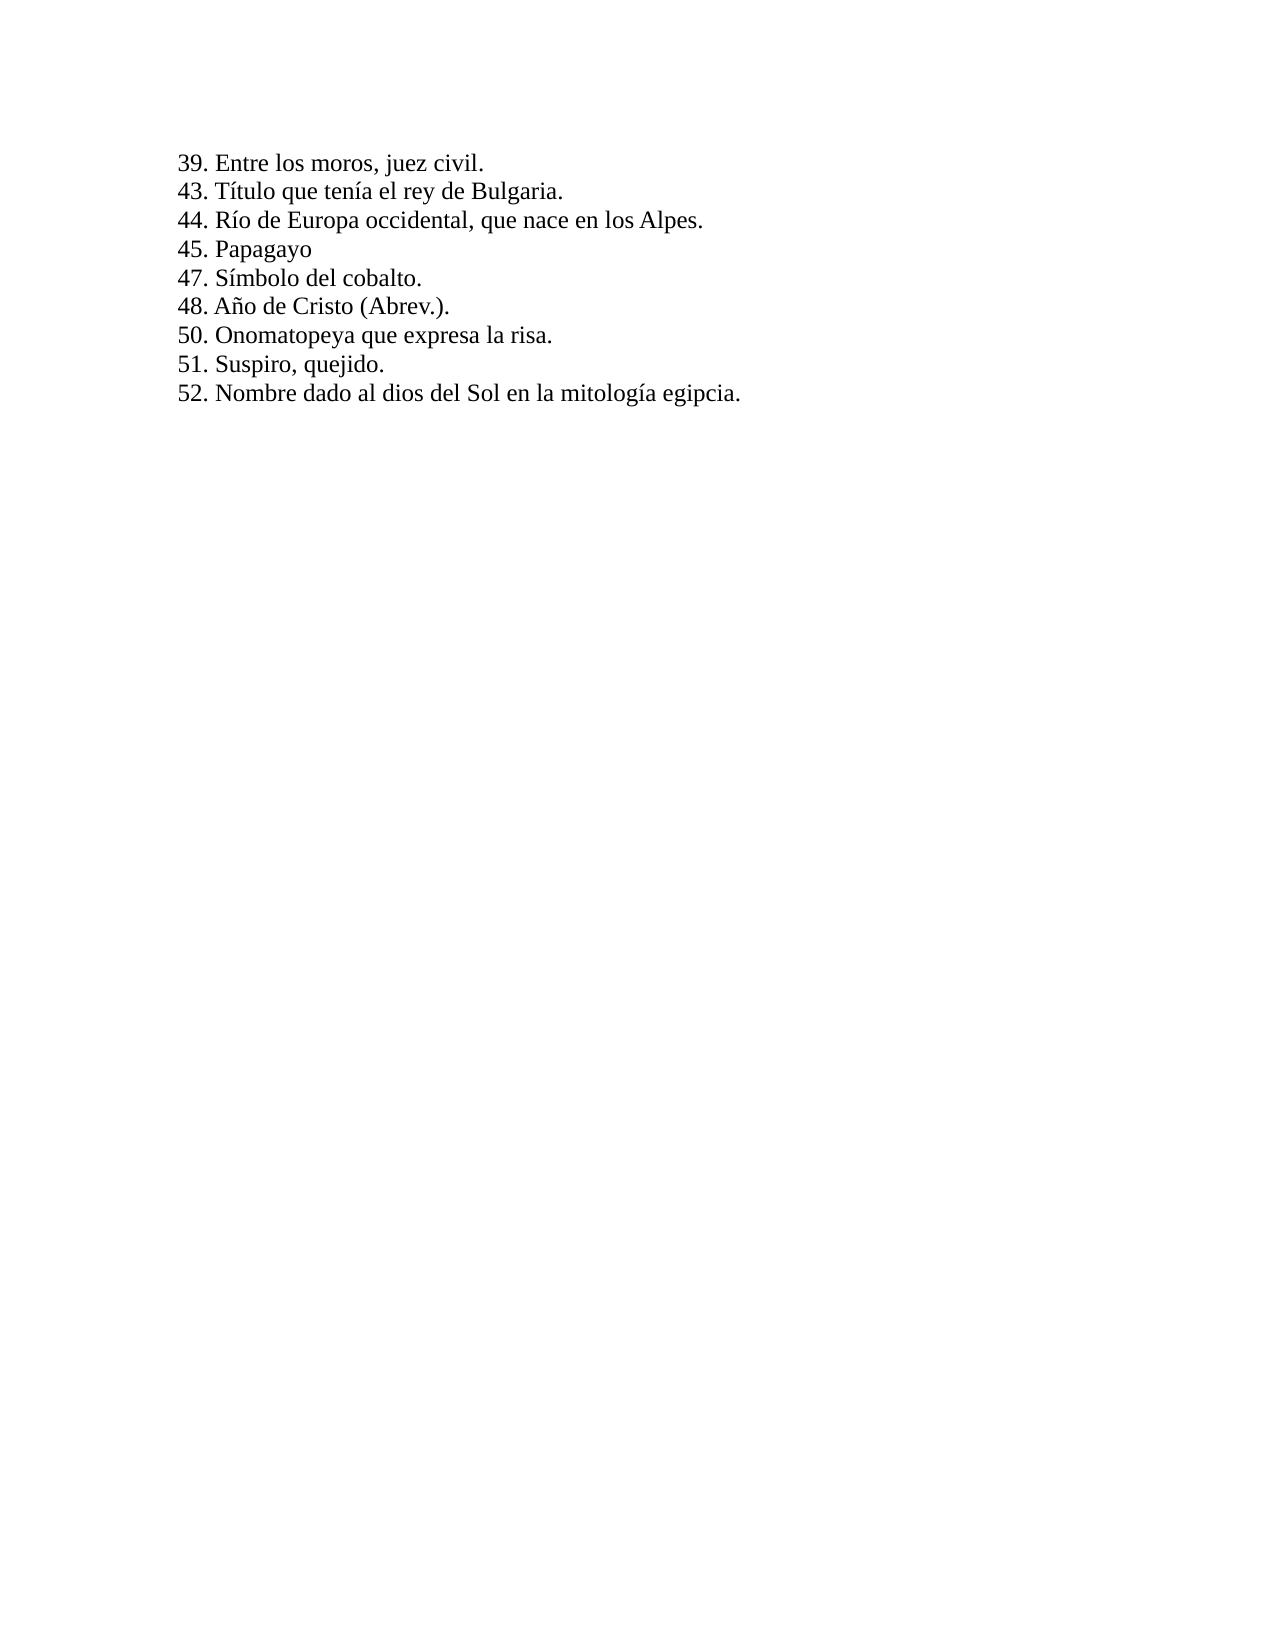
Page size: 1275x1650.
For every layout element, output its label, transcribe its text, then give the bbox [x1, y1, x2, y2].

text 52. Nombre dado al dios del Sol en la mitología egipcia. [177, 378, 1098, 406]
text 39. Entre los moros, juez civil. [177, 148, 1098, 176]
text 43. Título que tenía el rey de Bulgaria. [177, 176, 1098, 205]
text 50. Onomatopeya que expresa la risa. [177, 320, 1098, 349]
text 47. Símbolo del cobalto. [177, 263, 1098, 291]
text 44. Río de Europa occidental, que nace en los Alpes. [177, 205, 1098, 234]
text 48. Año de Cristo (Abrev.). [177, 291, 1098, 320]
text 45. Papagayo [177, 234, 1098, 263]
text 51. Suspiro, quejido. [177, 349, 1098, 378]
